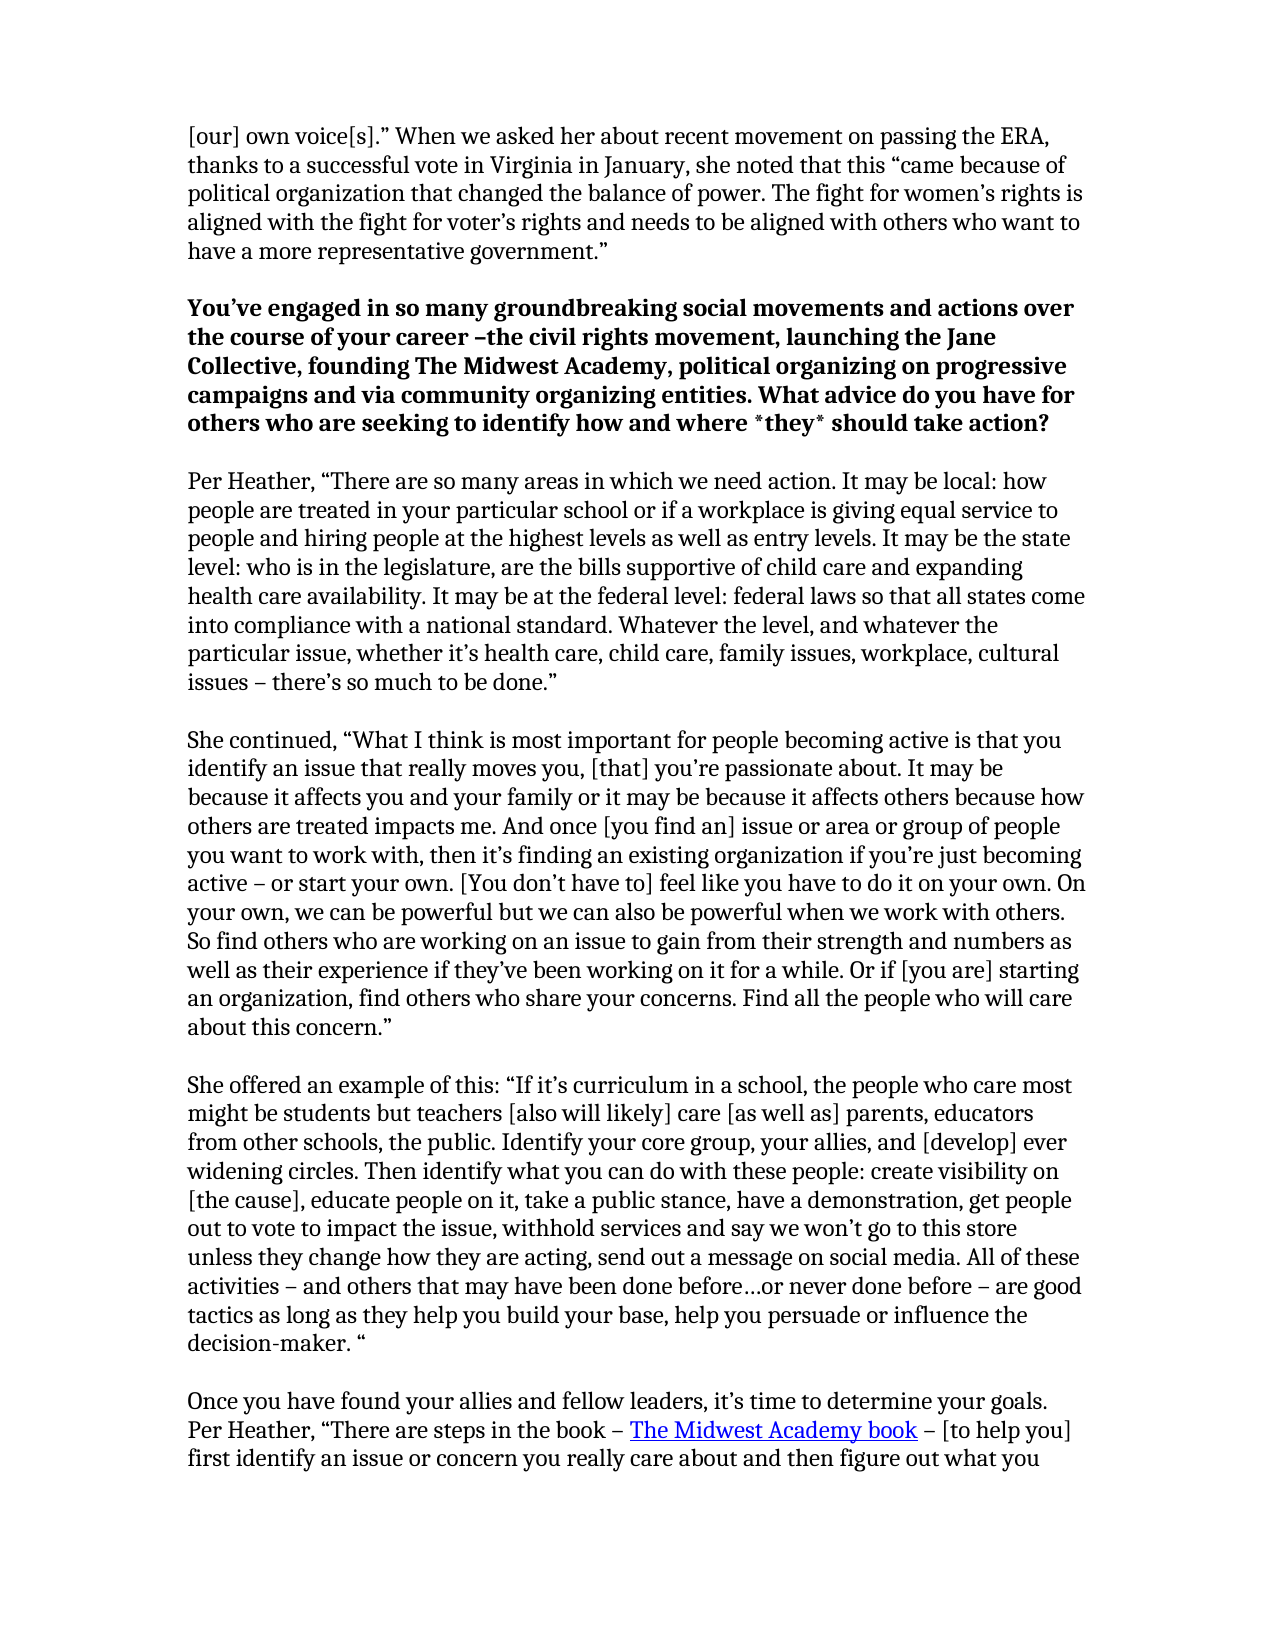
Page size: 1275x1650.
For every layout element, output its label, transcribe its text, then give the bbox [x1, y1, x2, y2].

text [187, 1387, 1087, 1473]
text She continued, “What I think is most important for people becoming active is that you identify an issue that really moves you, [that] you’re passionate about. It may be because it affects you and your family or it may be because it affects others because how others are treated impacts me. And once [you find an] issue or area or group of people you want to work with, then it’s finding an existing organization if you’re just becoming active – or start your own. [You don’t have to] feel like you have to do it on your own. On your own, we can be powerful but we can also be powerful when we work with others. So find others who are working on an issue to gain from their strength and numbers as well as their experience if they’ve been working on it for a while. Or if [you are] starting an organization, find others who share your concerns. Find all the people who will care about this concern.” [187, 726, 1087, 1042]
text You’ve engaged in so many groundbreaking social movements and actions over the course of your career –the civil rights movement, launching the Jane Collective, founding The Midwest Academy, political organizing on progressive campaigns and via community organizing entities. What advice do you have for others who are seeking to identify how and where *they* should take action? [187, 294, 1087, 438]
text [187, 122, 1087, 266]
text She offered an example of this: “If it’s curriculum in a school, the people who care most might be students but teachers [also will likely] care [as well as] parents, educators from other schools, the public. Identify your core group, your allies, and [develop] ever widening circles. Then identify what you can do with these people: create visibility on [the cause], educate people on it, take a public stance, have a demonstration, get people out to vote to impact the issue, withhold services and say we won’t go to this store unless they change how they are acting, send out a message on social media. All of these activities – and others that may have been done before…or never done before – are good tactics as long as they help you build your base, help you persuade or influence the decision-maker. “ [187, 1071, 1087, 1358]
text Per Heather, “There are so many areas in which we need action. It may be local: how people are treated in your particular school or if a workplace is giving equal service to people and hiring people at the highest levels as well as entry levels. It may be the state level: who is in the legislature, are the bills supportive of child care and expanding health care availability. It may be at the federal level: federal laws so that all states come into compliance with a national standard. Whatever the level, and whatever the particular issue, whether it’s health care, child care, family issues, workplace, cultural issues – there’s so much to be done.” [187, 467, 1087, 697]
